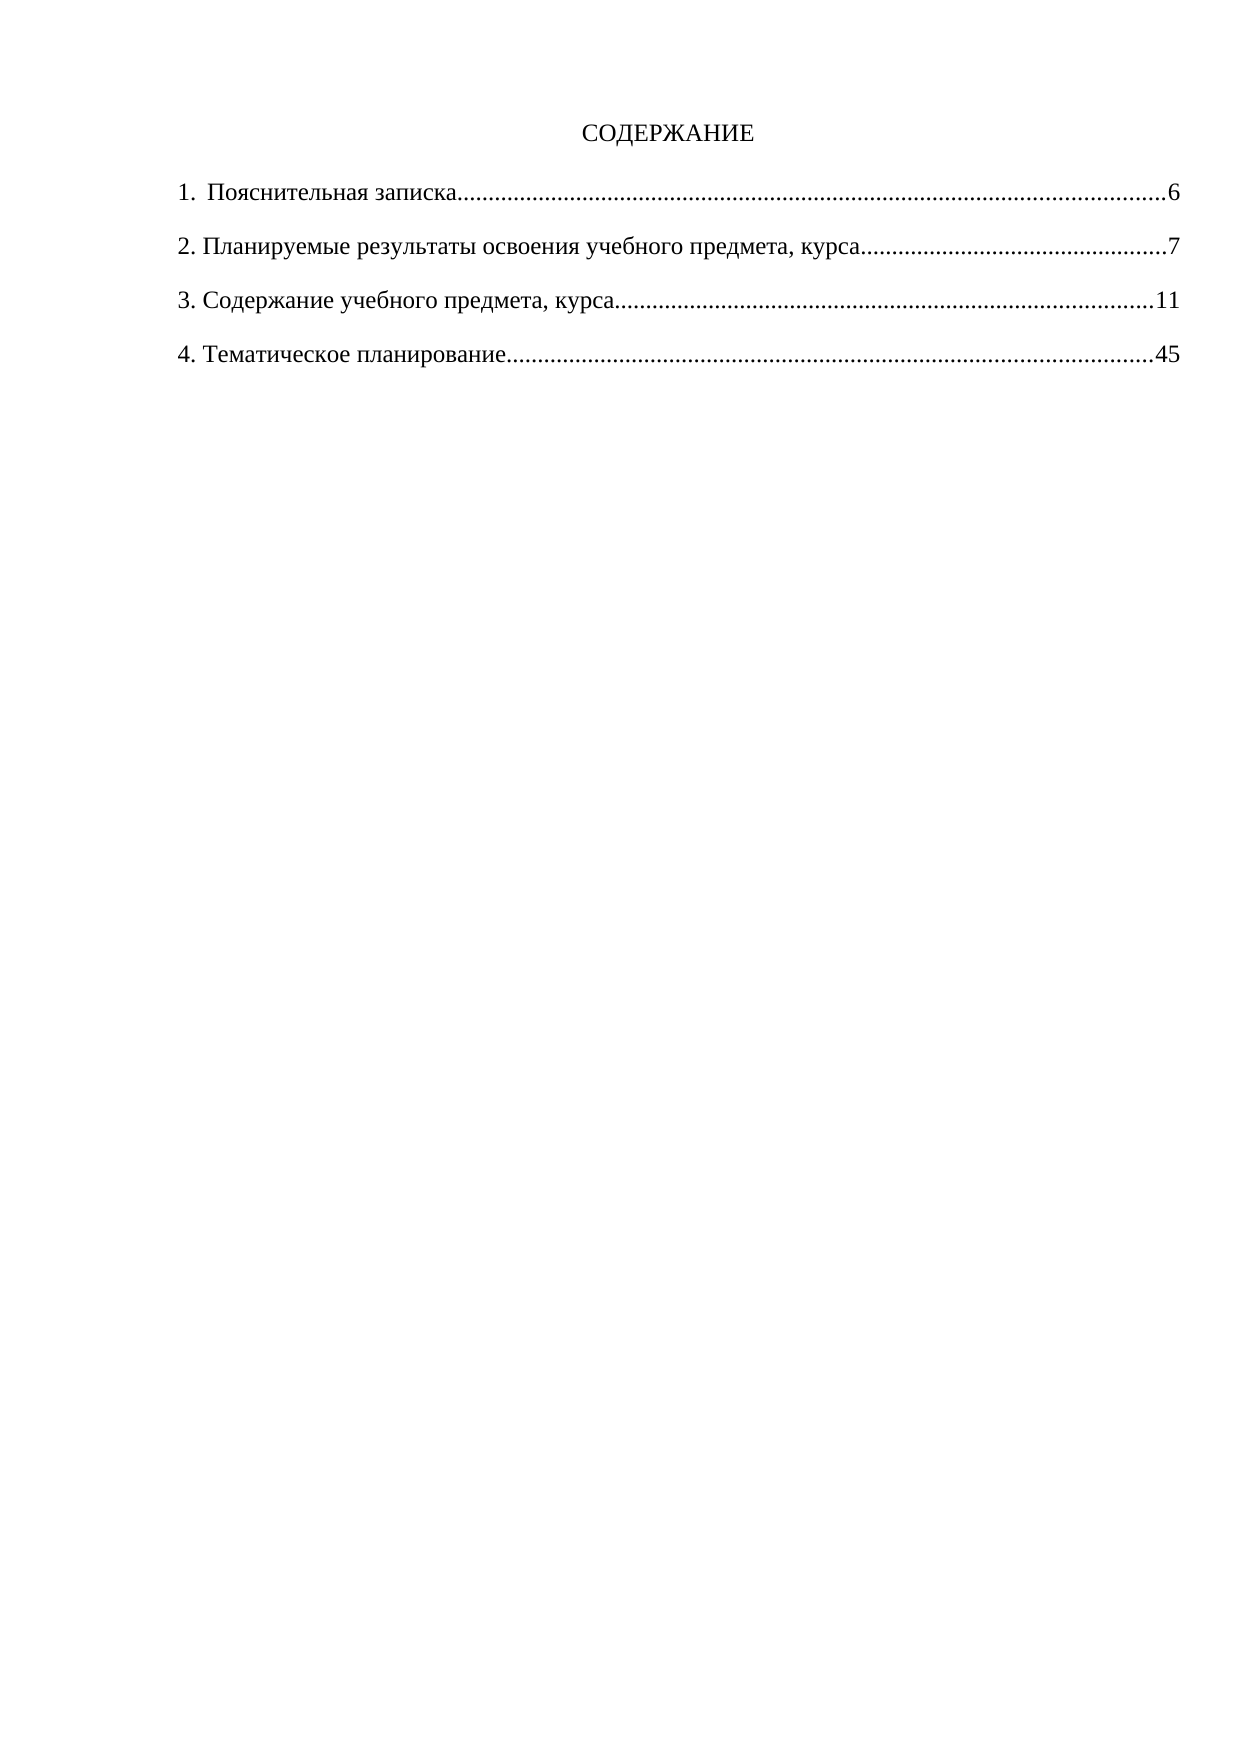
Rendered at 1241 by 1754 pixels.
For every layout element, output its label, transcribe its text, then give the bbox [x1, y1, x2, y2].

text 2. Планируемые результаты освоения учебного предмета, курса 7 [177, 231, 1152, 260]
text 4. Тематическое планирование 45 [177, 339, 1152, 367]
subtitle СОДЕРЖАНИЕ [177, 118, 1152, 147]
text 3. Содержание учебного предмета, курса 11 [177, 285, 1152, 313]
text 1. Пояснительная записка 6 [177, 177, 1152, 206]
